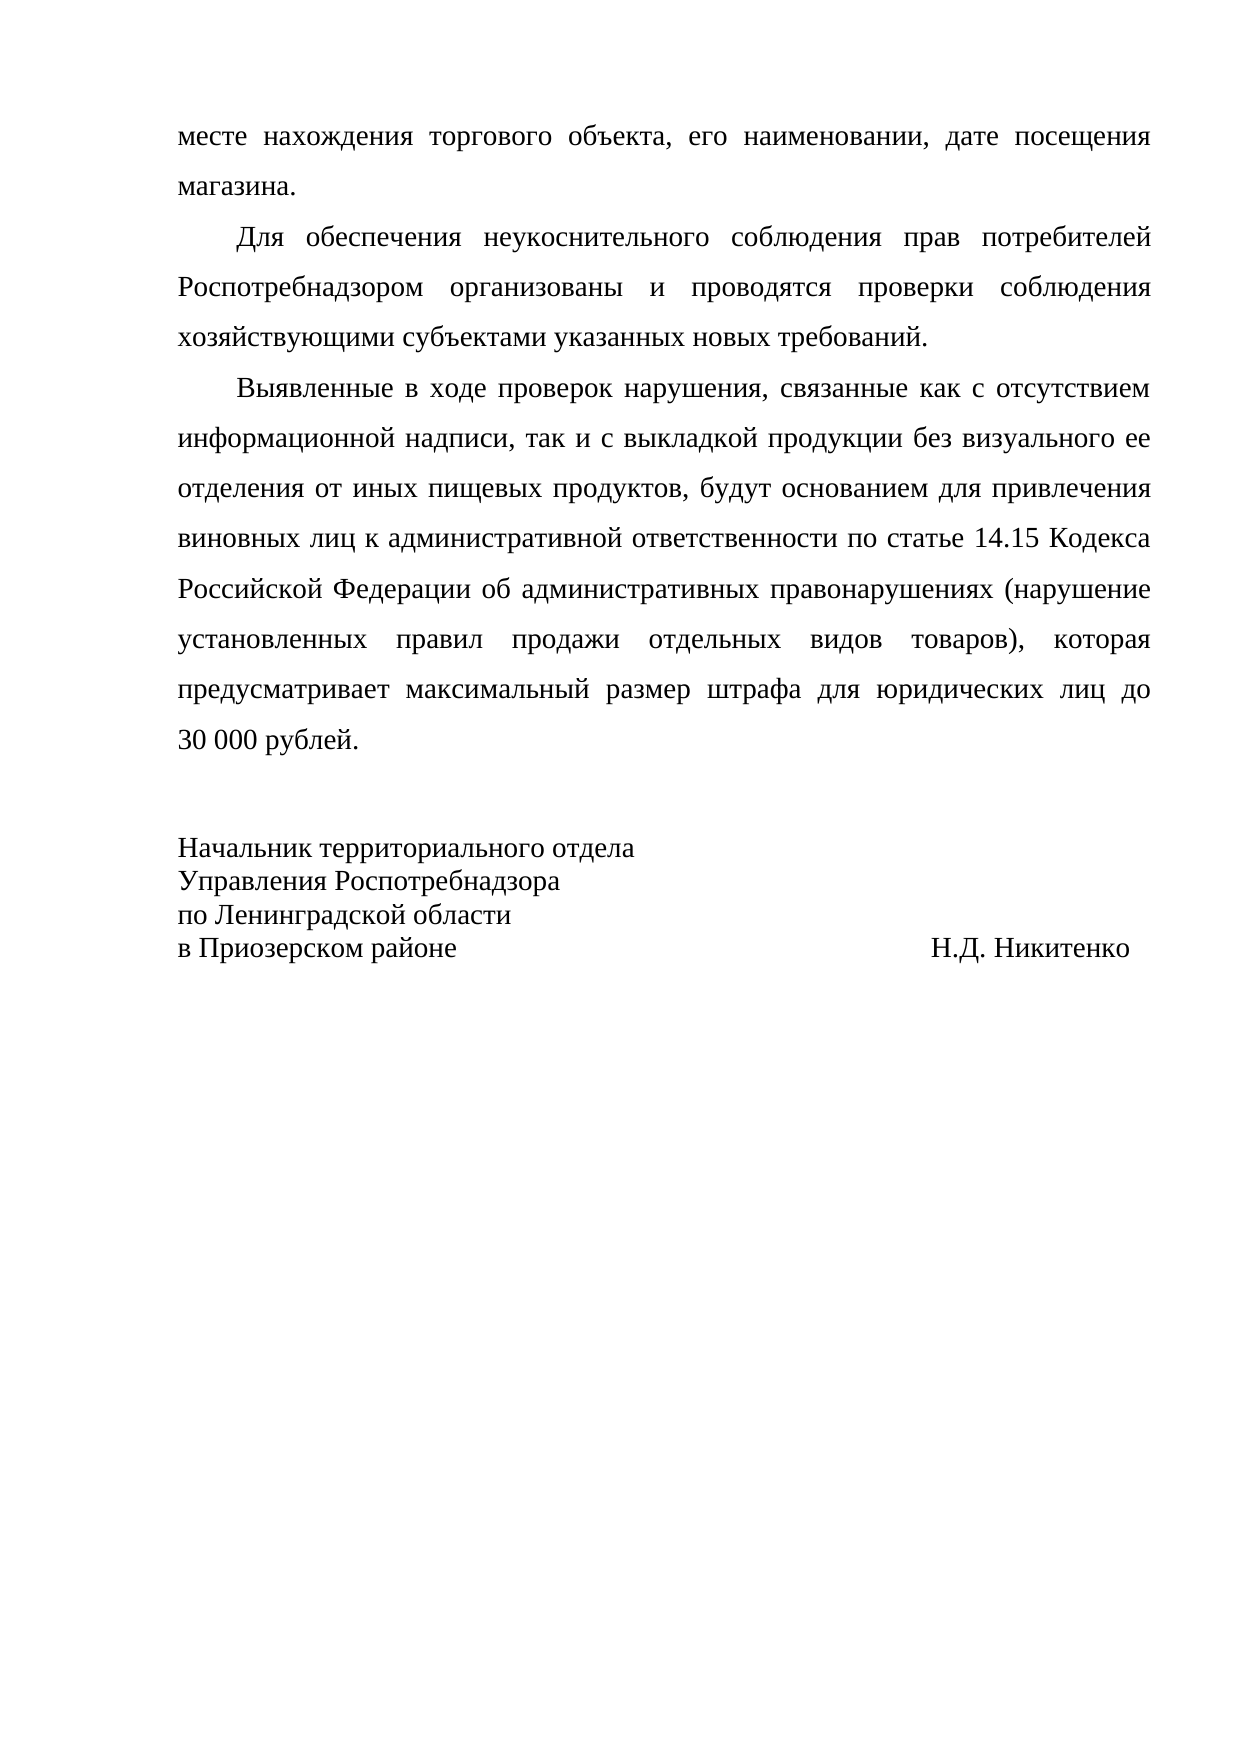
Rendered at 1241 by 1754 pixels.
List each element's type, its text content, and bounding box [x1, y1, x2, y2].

text по Ленинградской области [177, 897, 1152, 930]
text Управления Роспотребнадзора [177, 863, 1152, 897]
text Начальник территориального отдела [177, 830, 1152, 863]
text в Приозерском районе Н.Д. Никитенко [177, 930, 1152, 964]
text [177, 118, 1152, 202]
text Выявленные в ходе проверок нарушения, связанные как с отсутствием информационной надписи, так и с выкладкой продукции без визуального ее отделения от иных пищевых продуктов, будут основанием для привлечения виновных лиц к административной ответственности по статье 14.15 Кодекса Российской Федерации об административных правонарушениях (нарушение установленных правил продажи отдельных видов товаров), которая предусматривает максимальный размер штрафа для юридических лиц до 30 000 рублей. [177, 370, 1152, 755]
text Для обеспечения неукоснительного соблюдения прав потребителей Роспотребнадзором организованы и проводятся проверки соблюдения хозяйствующими субъектами указанных новых требований. [177, 219, 1152, 353]
